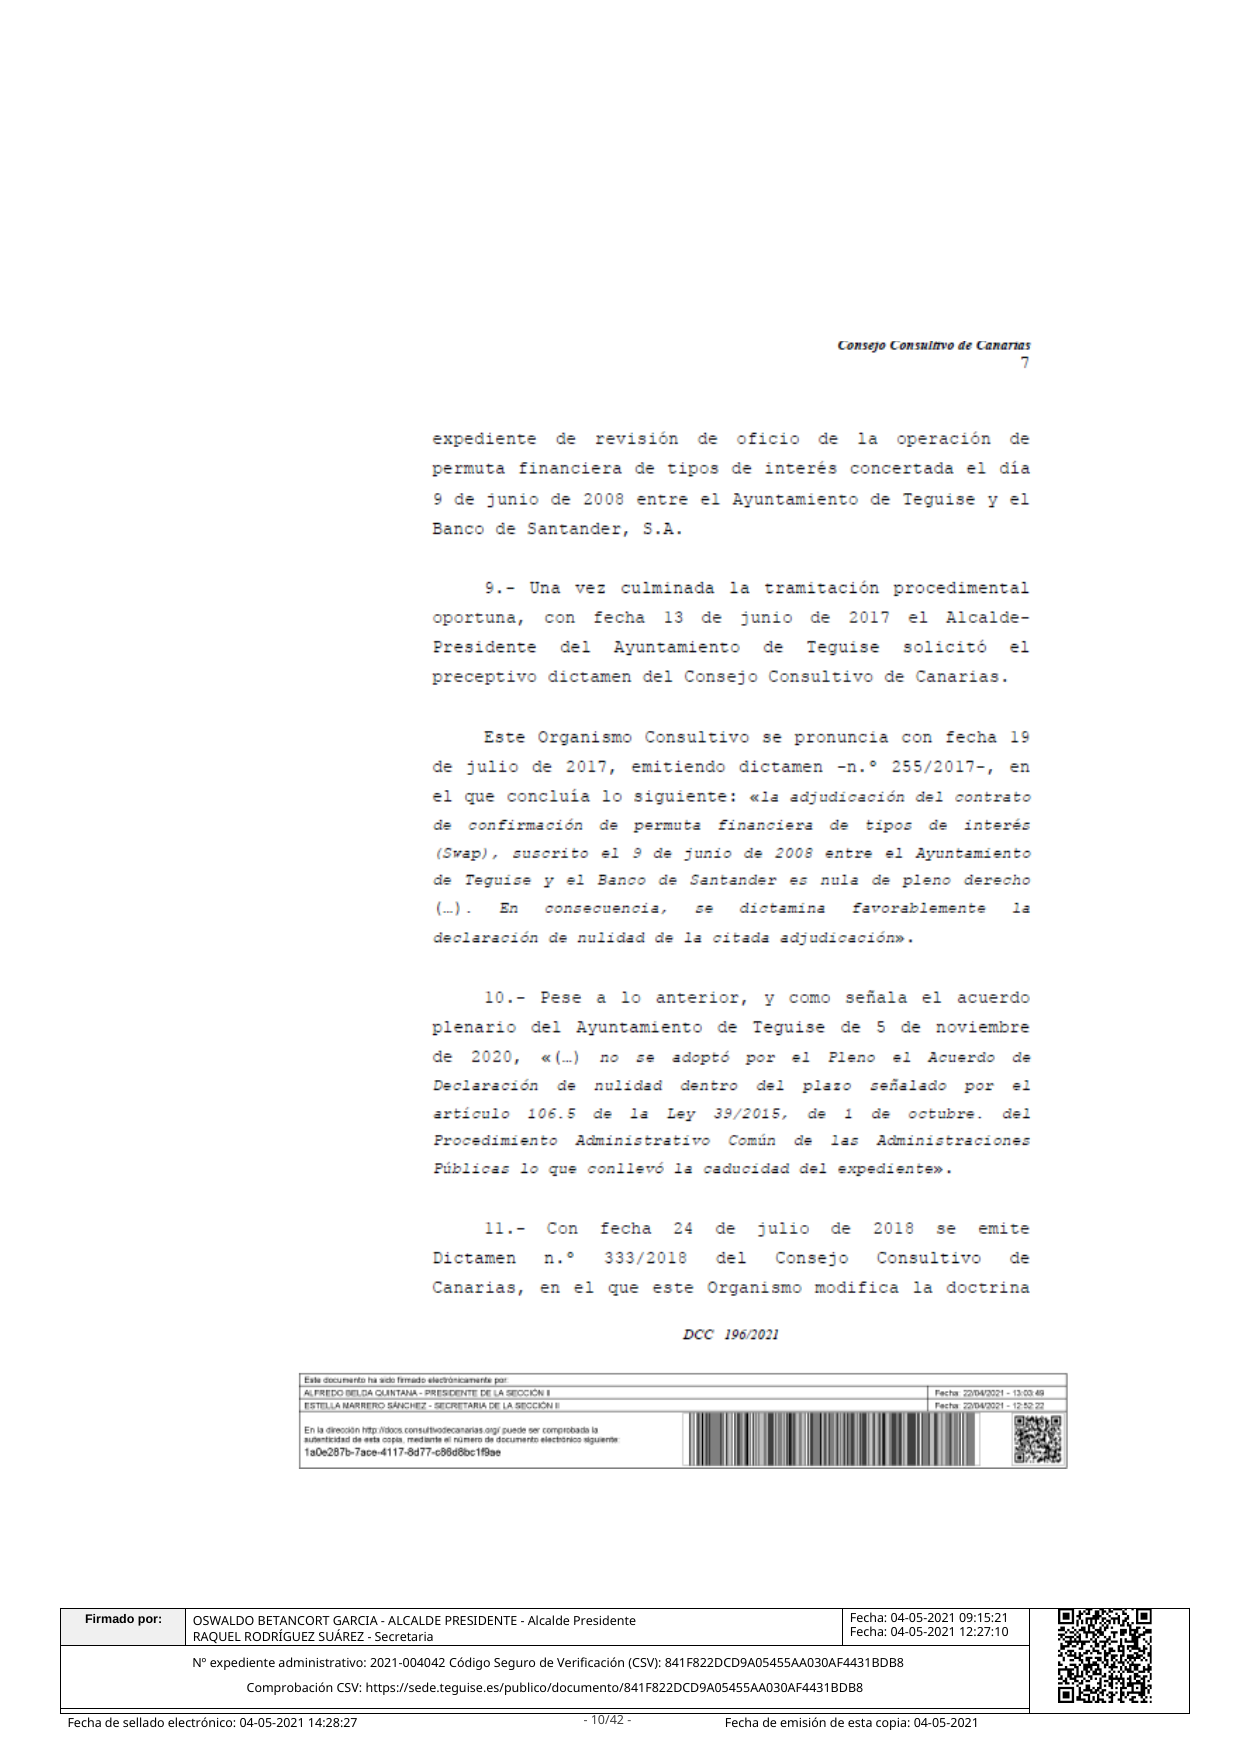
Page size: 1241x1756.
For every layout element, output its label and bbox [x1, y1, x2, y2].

picture [298, 341, 1068, 1469]
picture [1058, 1609, 1152, 1703]
